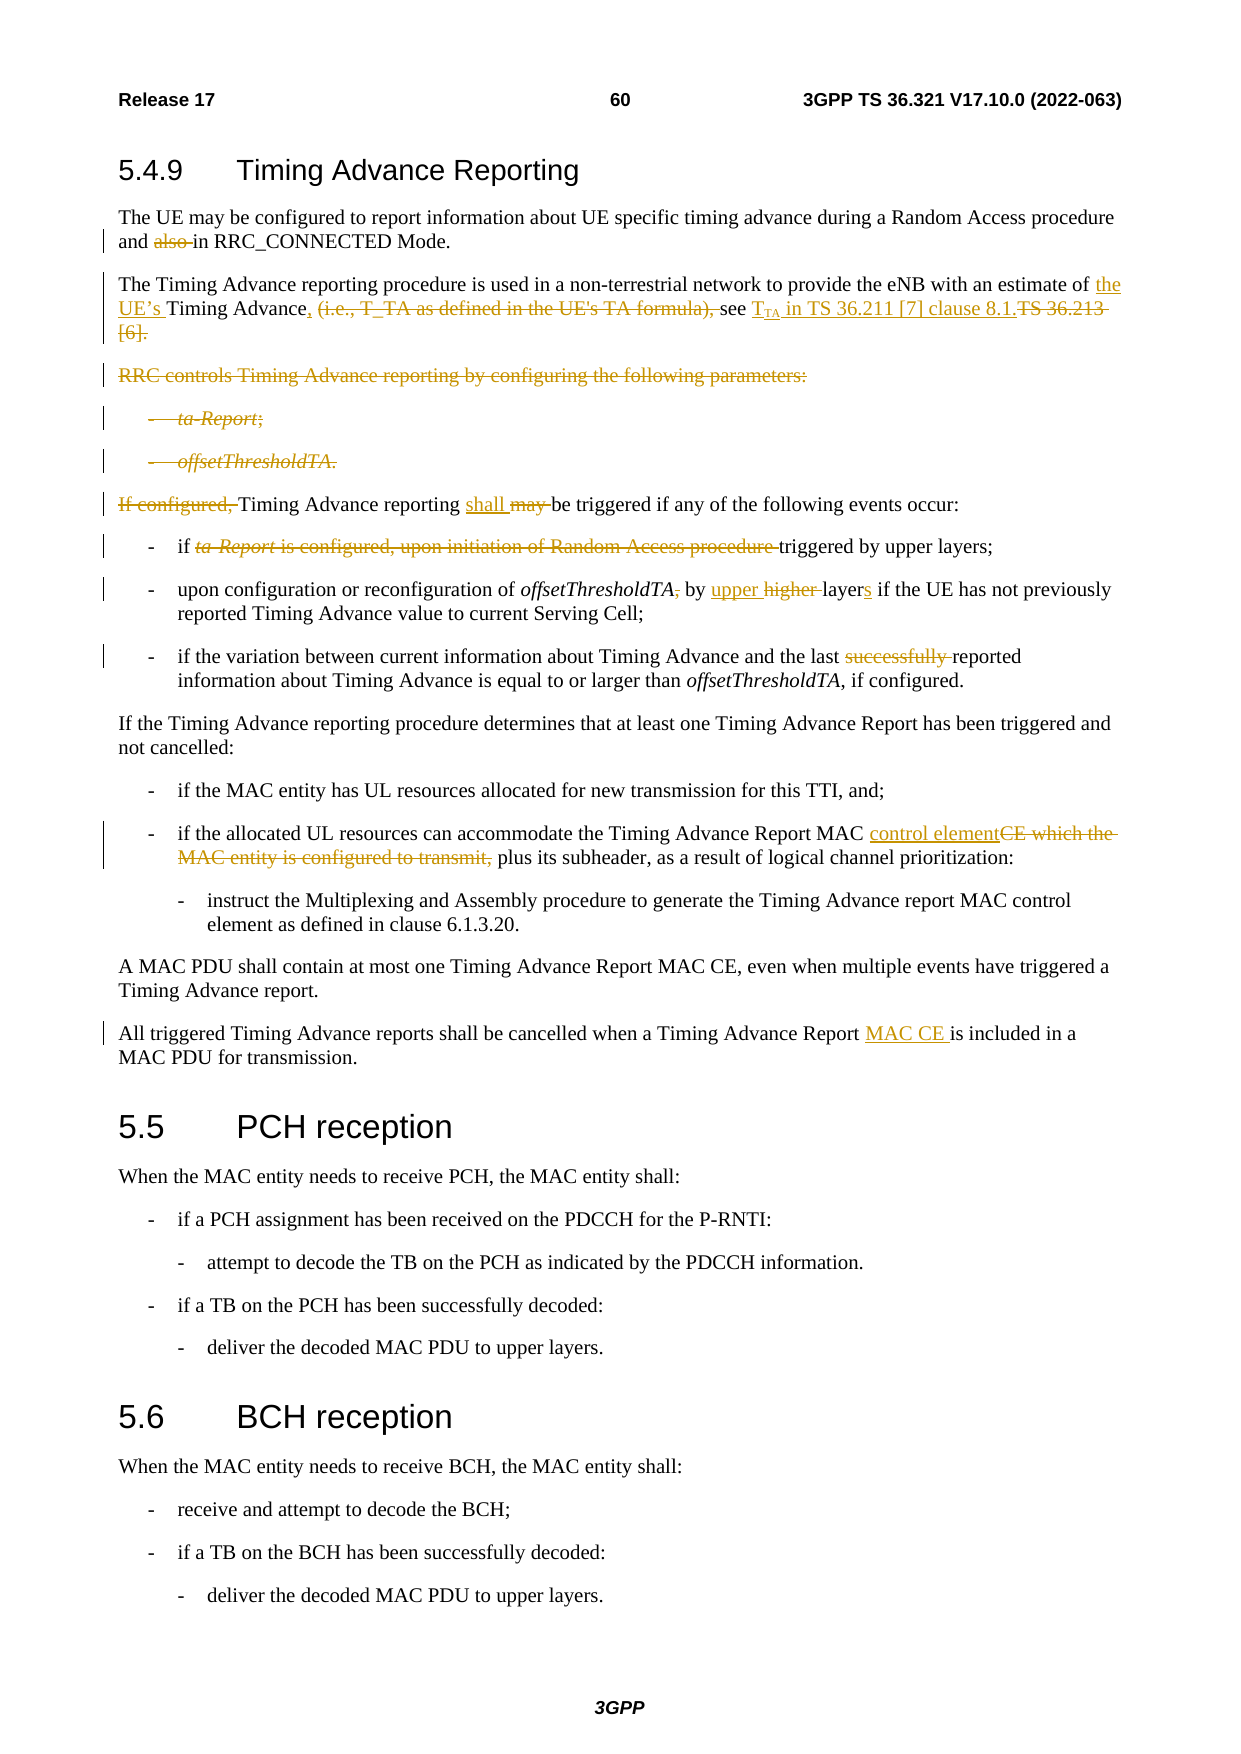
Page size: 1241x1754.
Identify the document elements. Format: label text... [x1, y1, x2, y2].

text A MAC PDU shall contain at most one Timing Advance Report MAC CE, even when multiple events have triggered a Timing Advance report. [118, 954, 1122, 1002]
text - if the variation between current information about Timing Advance and the last reported information about Timing Advance is equal to or larger than offsetThresholdTA, if configured. [148, 644, 1122, 692]
text - if the MAC entity has UL resources allocated for new transmission for this TTI, and; [148, 778, 1122, 802]
text The UE may be configured to report information about UE specific timing advance during a Random Access procedure and in RRC_CONNECTED Mode. [118, 205, 1122, 253]
text - instruct the Multiplexing and Assembly procedure to generate the Timing Advance report MAC control element as defined in clause 6.1.3.20. [177, 887, 1122, 936]
text - if a TB on the PCH has been successfully decoded: [148, 1292, 1122, 1317]
text - attempt to decode the TB on the PCH as indicated by the PDCCH information. [177, 1250, 1122, 1274]
text When the MAC entity needs to receive PCH, the MAC entity shall: [118, 1164, 1122, 1188]
text - upon configuration or reconfiguration of offsetThresholdTA by layer if the UE has not previously reported Timing Advance value to current Serving Cell; [148, 577, 1122, 625]
subtitle 5.5 PCH reception [118, 1107, 1122, 1145]
text - deliver the decoded MAC PDU to upper layers. [177, 1582, 1122, 1607]
text - if the allocated UL resources can accommodate the Timing Advance Report MAC plus its subheader, as a result of logical channel prioritization: [148, 821, 1122, 869]
subtitle 5.4.9 Timing Advance Reporting [118, 153, 1122, 187]
subtitle 5.6 BCH reception [118, 1397, 1122, 1435]
text - deliver the decoded MAC PDU to upper layers. [177, 1335, 1122, 1359]
text The Timing Advance reporting procedure is used in a non-terrestrial network to provide the eNB with an estimate of Timing Advance see [118, 272, 1122, 344]
text When the MAC entity needs to receive BCH, the MAC entity shall: [118, 1454, 1122, 1478]
text If the Timing Advance reporting procedure determines that at least one Timing Advance Report has been triggered and not cancelled: [118, 711, 1122, 759]
text - if triggered by upper layers; [148, 534, 1122, 558]
text - if a PCH assignment has been received on the PDCCH for the P-RNTI: [148, 1207, 1122, 1231]
text All triggered Timing Advance reports shall be cancelled when a Timing Advance Report is included in a MAC PDU for transmission. [118, 1021, 1122, 1069]
text - if a TB on the BCH has been successfully decoded: [148, 1540, 1122, 1564]
text Timing Advance reporting be triggered if any of the following events occur: [118, 492, 1122, 516]
text - receive and attempt to decode the BCH; [148, 1497, 1122, 1521]
